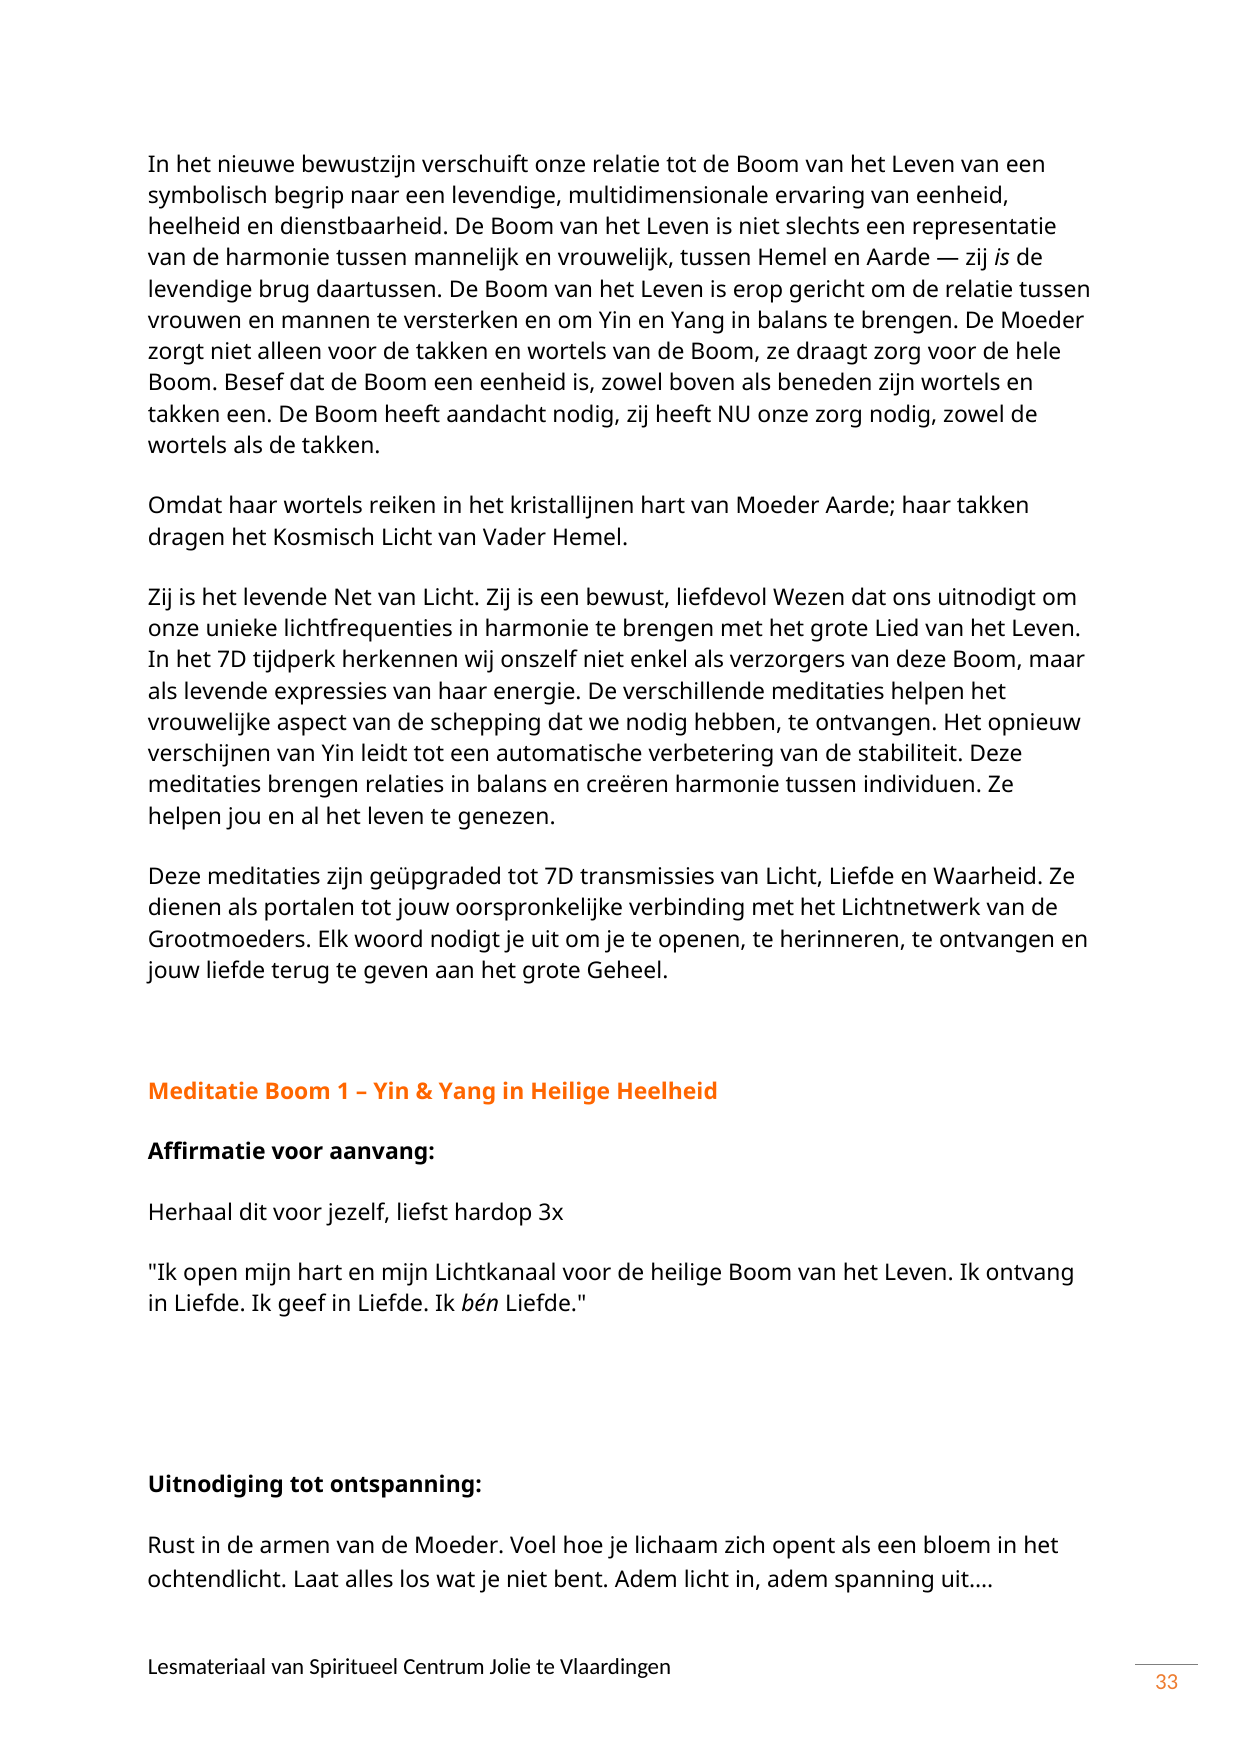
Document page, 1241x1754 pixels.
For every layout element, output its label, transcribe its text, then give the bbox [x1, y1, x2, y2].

text Deze meditaties zijn geüpgraded tot 7D transmissies van Licht, Liefde en Waarheid. Ze dienen als portalen tot jouw oorspronkelijke verbinding met het Lichtnetwerk van de Grootmoeders. Elk woord nodigt je uit om je te openen, te herinneren, te ontvangen en jouw liefde terug te geven aan het grote Geheel. [148, 860, 1093, 985]
text Affirmatie voor aanvang: [148, 1135, 1093, 1166]
text Omdat haar wortels reiken in het kristallijnen hart van Moeder Aarde; haar takken dragen het Kosmisch Licht van Vader Hemel. [148, 489, 1093, 552]
text Zij is het levende Net van Licht. Zij is een bewust, liefdevol Wezen dat ons uitnodigt om onze unieke lichtfrequenties in harmonie te brengen met het grote Lied van het Leven. In het 7D tijdperk herkennen wij onszelf niet enkel als verzorgers van deze Boom, maar als levende expressies van haar energie. De verschillende meditaties helpen het vrouwelijke aspect van de schepping dat we nodig hebben, te ontvangen. Het opnieuw verschijnen van Yin leidt tot een automatische verbetering van de stabiliteit. Deze meditaties brengen relaties in balans en creëren harmonie tussen individuen. Ze helpen jou en al het leven te genezen. [148, 581, 1093, 831]
text Meditatie Boom 1 – Yin & Yang in Heilige Heelheid [148, 1075, 1093, 1106]
text In het nieuwe bewustzijn verschuift onze relatie tot de Boom van het Leven van een symbolisch begrip naar een levendige, multidimensionale ervaring van eenheid, heelheid en dienstbaarheid. De Boom van het Leven is niet slechts een representatie van de harmonie tussen mannelijk en vrouwelijk, tussen Hemel en Aarde — zij is de levendige brug daartussen. De Boom van het Leven is erop gericht om de relatie tussen vrouwen en mannen te versterken en om Yin en Yang in balans te brengen. De Moeder zorgt niet alleen voor de takken en wortels van de Boom, ze draagt zorg voor de hele Boom. Besef dat de Boom een eenheid is, zowel boven als beneden zijn wortels en takken een. De Boom heeft aandacht nodig, zij heeft NU onze zorg nodig, zowel de wortels als de takken. [148, 148, 1093, 460]
text Rust in de armen van de Moeder. Voel hoe je lichaam zich opent als een bloem in het ochtendlicht. Laat alles los wat je niet bent. Adem licht in, adem spanning uit…. [147, 1529, 1093, 1594]
text Uitnodiging tot ontspanning: [148, 1468, 1093, 1500]
text Herhaal dit voor jezelf, liefst hardop 3x [148, 1196, 1093, 1227]
text "Ik open mijn hart en mijn Lichtkanaal voor de heilige Boom van het Leven. Ik ontvang in Liefde. Ik geef in Liefde. Ik bén Liefde." [148, 1256, 1093, 1318]
